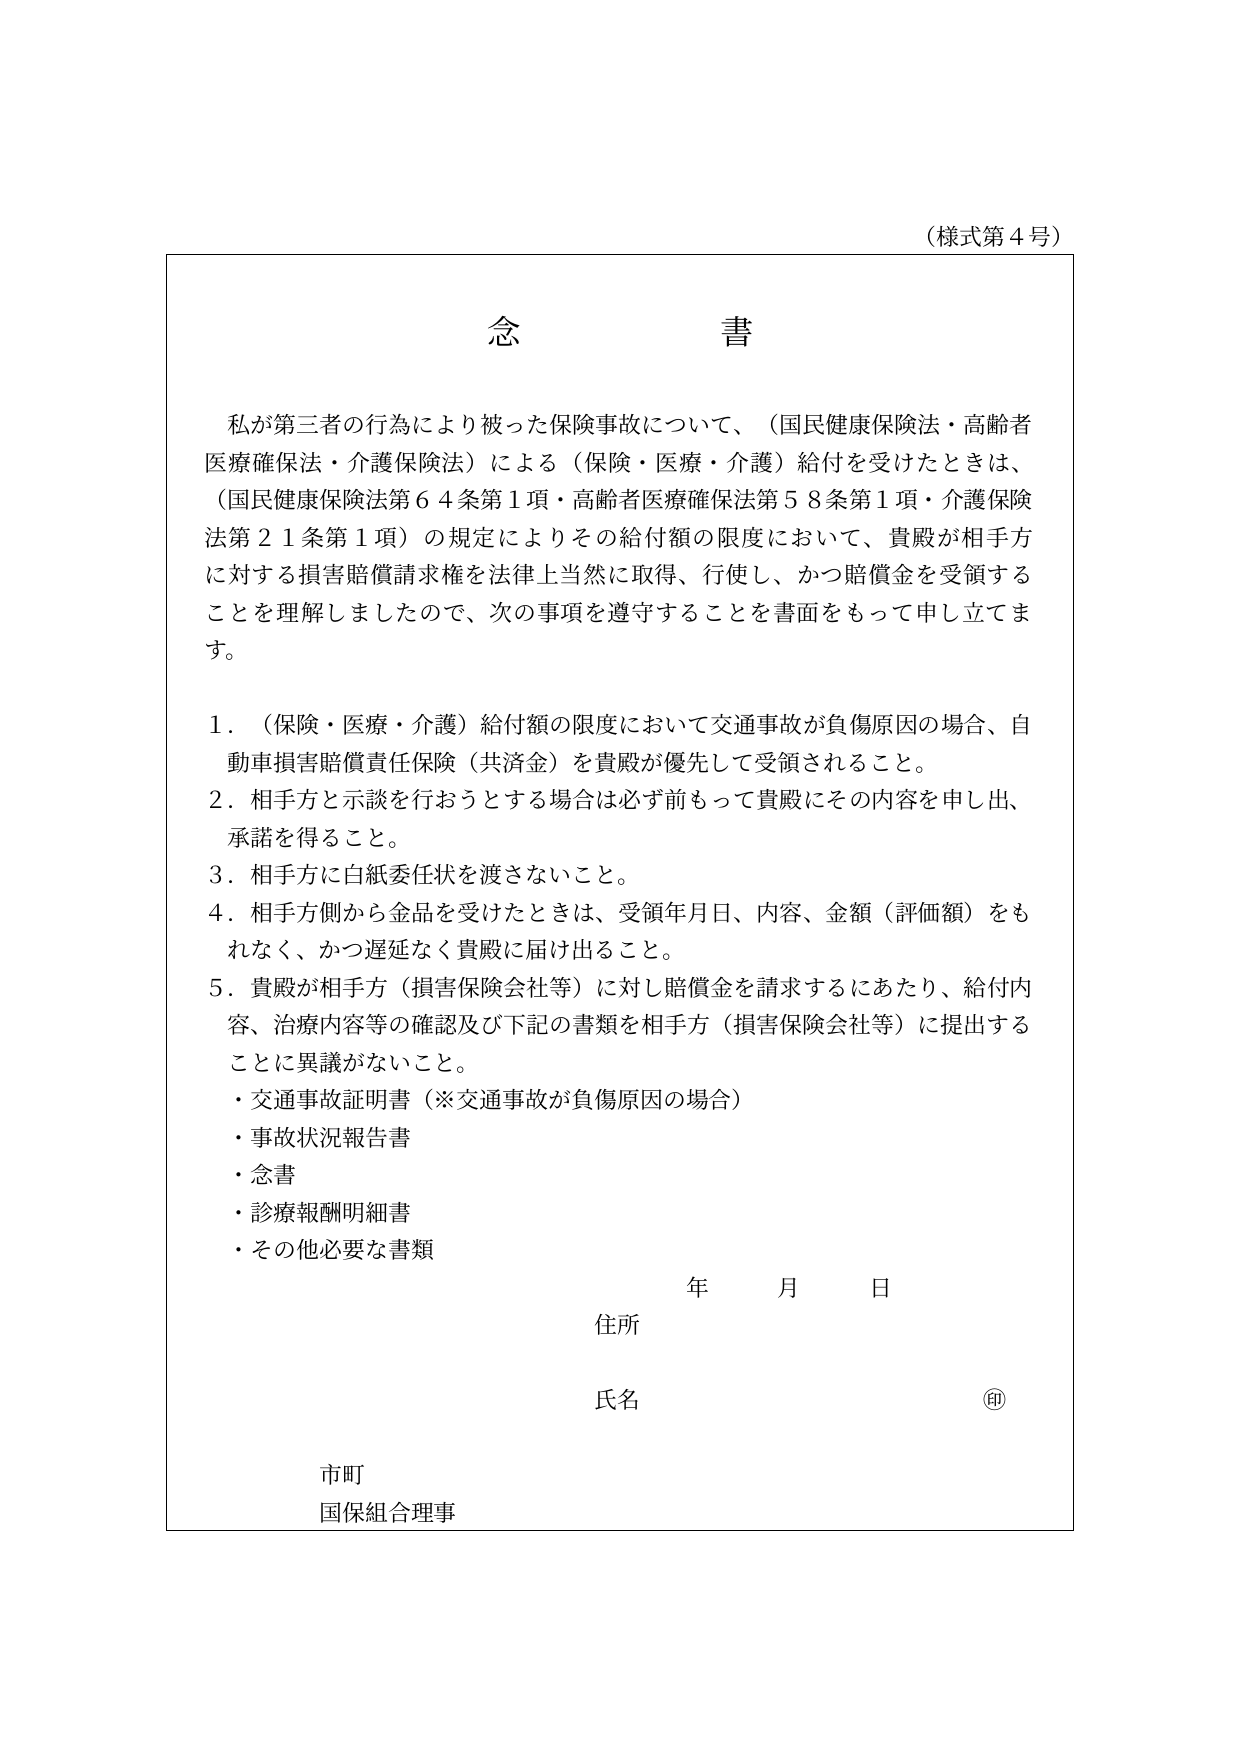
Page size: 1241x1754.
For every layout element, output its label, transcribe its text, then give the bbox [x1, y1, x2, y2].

text （様式第４号） [177, 217, 1074, 254]
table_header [167, 255, 1073, 1530]
